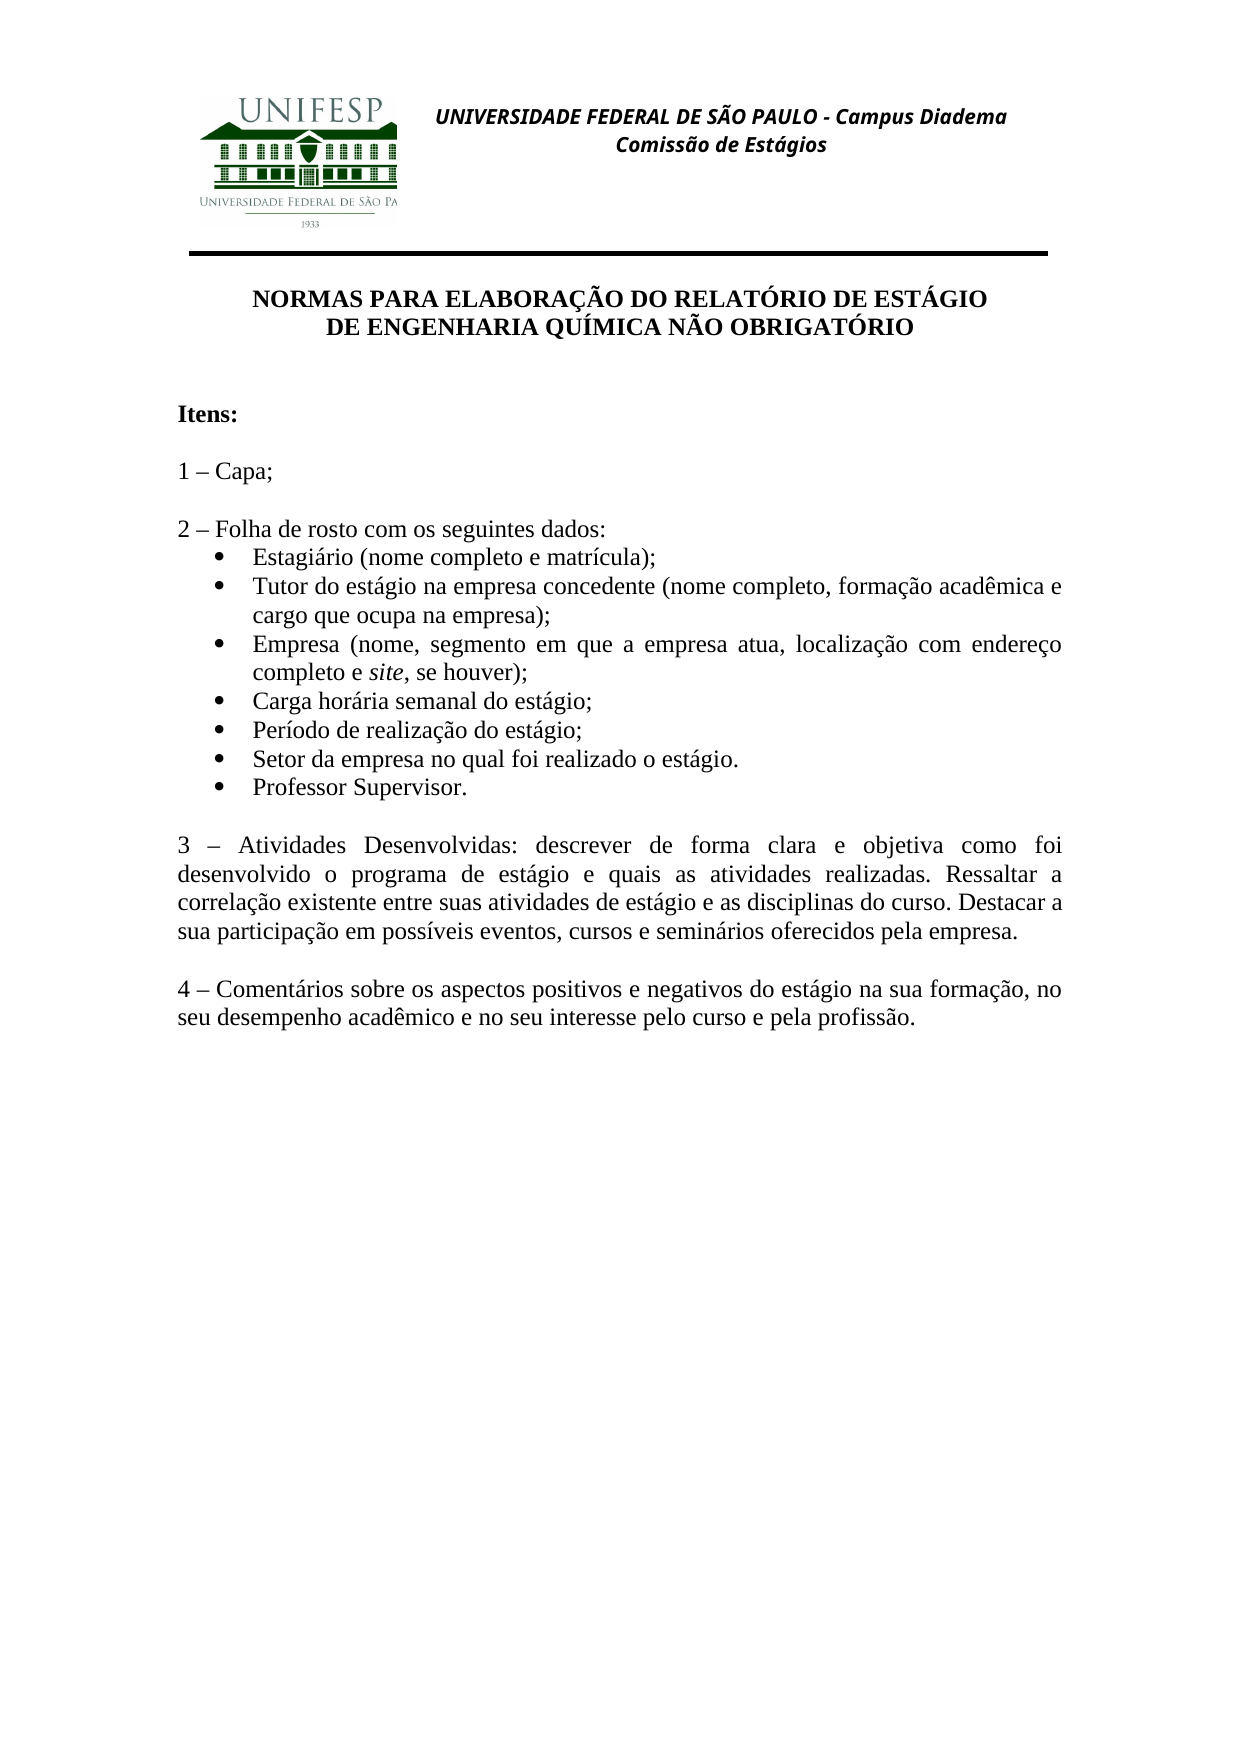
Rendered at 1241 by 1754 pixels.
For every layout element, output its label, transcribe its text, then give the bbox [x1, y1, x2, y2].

list Setor da empresa no qual foi realizado o estágio. [215, 744, 1063, 772]
list Estagiário (nome completo e matrícula); [215, 542, 1063, 571]
list Período de realização do estágio; [215, 715, 1063, 744]
text Itens: [177, 399, 1063, 427]
text Normas para Elaboração do Relatório de Estágio [177, 284, 1063, 312]
list Empresa (nome, segmento em que a empresa atua, localização com endereço completo e site, se houver); [215, 629, 1063, 686]
text 3 – Atividades Desenvolvidas: descrever de forma clara e objetiva como foi desenvolvido o programa de estágio e quais as atividades realizadas. Ressaltar a correlação existente entre suas atividades de estágio e as disciplinas do curso. Destacar a sua participação em possíveis eventos, cursos e seminários oferecidos pela empresa. [177, 830, 1063, 945]
picture [199, 97, 397, 228]
list Tutor do estágio na empresa concedente (nome completo, formação acadêmica e cargo que ocupa na empresa); [215, 571, 1063, 629]
text 1 – Capa; [177, 456, 1063, 485]
text 2 – Folha de rosto com os seguintes dados: [177, 514, 1063, 542]
text de Engenharia Química não obrigatório [177, 312, 1063, 341]
list Carga horária semanal do estágio; [215, 686, 1063, 715]
list Professor Supervisor. [215, 772, 1063, 801]
text 4 – Comentários sobre os aspectos positivos e negativos do estágio na sua formação, no seu desempenho acadêmico e no seu interesse pelo curso e pela profissão. [177, 974, 1063, 1031]
